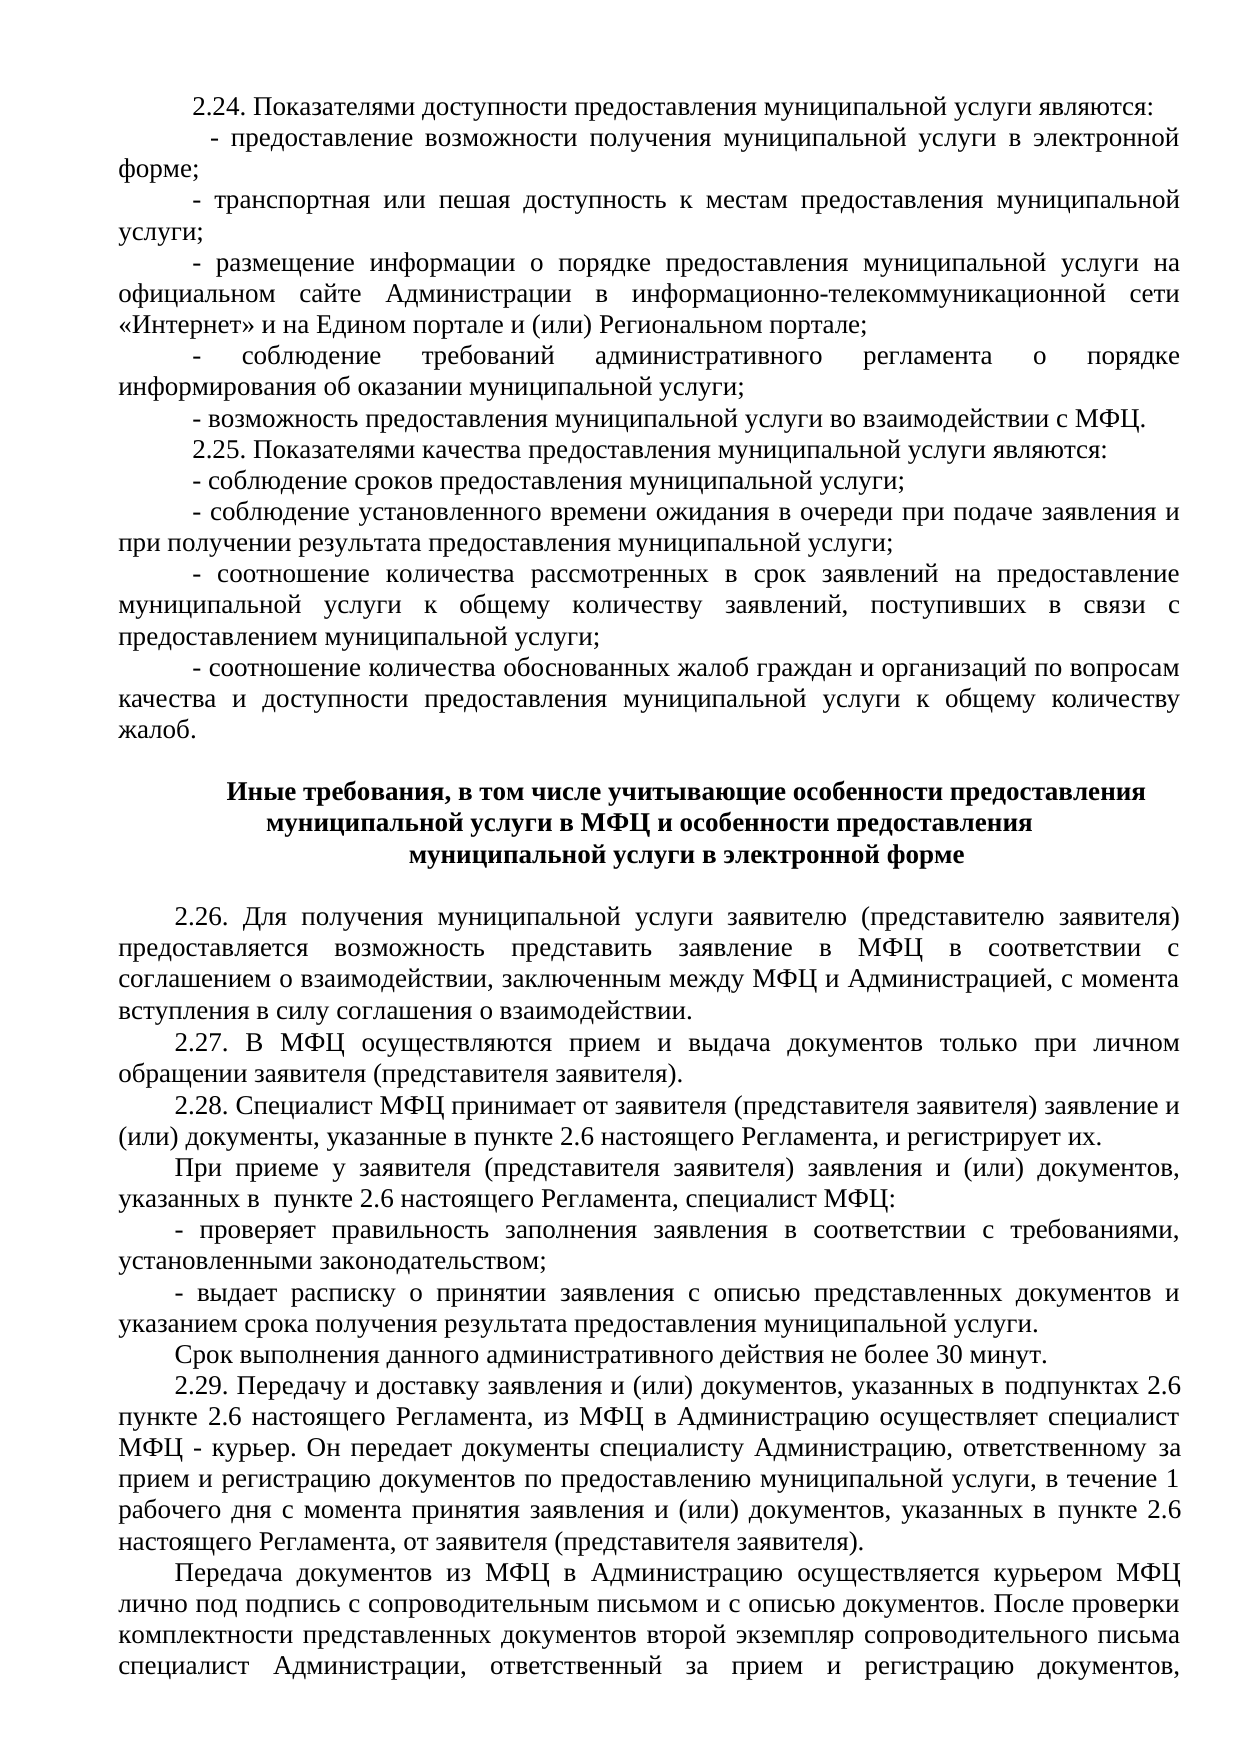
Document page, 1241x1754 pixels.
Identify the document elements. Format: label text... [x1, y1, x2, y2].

text - транспортная или пешая доступность к местам предоставления муниципальной услуги; [118, 184, 1181, 246]
text муниципальной услуги в электронной форме [118, 838, 1181, 869]
text - проверяет правильность заполнения заявления в соответствии с требованиями, установленными законодательством; [118, 1213, 1181, 1276]
text - соотношение количества обоснованных жалоб граждан и организаций по вопросам качества и доступности предоставления муниципальной услуги к общему количеству жалоб. [118, 651, 1181, 744]
text - соблюдение установленного времени ожидания в очереди при подаче заявления и при получении результата предоставления муниципальной услуги; [118, 495, 1181, 557]
text - соблюдение сроков предоставления муниципальной услуги; [118, 464, 1181, 495]
text - предоставление возможности получения муниципальной услуги в электронной форме; [118, 121, 1181, 184]
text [118, 1556, 1181, 1681]
text - соотношение количества рассмотренных в срок заявлений на предоставление муниципальной услуги к общему количеству заявлений, поступивших в связи с предоставлением муниципальной услуги; [118, 557, 1181, 651]
text Иные требования, в том числе учитывающие особенности предоставления муниципальной услуги в МФЦ и особенности предоставления [118, 775, 1181, 838]
text 2.29. Передачу и доставку заявления и (или) документов, указанных в подпунктах 2.6 пункте 2.6 настоящего Регламента, из МФЦ в Администрацию осуществляет специалист МФЦ - курьер. Он передает документы специалисту Администрацию, ответственному за прием и регистрацию документов по предоставлению муниципальной услуги, в течение 1 рабочего дня с момента принятия заявления и (или) документов, указанных в пункте 2.6 настоящего Регламента, от заявителя (представителя заявителя). [118, 1369, 1181, 1556]
text - выдает расписку о принятии заявления с описью представленных документов и указанием срока получения результата предоставления муниципальной услуги. [118, 1276, 1181, 1338]
text 2.27. В МФЦ осуществляются прием и выдача документов только при личном обращении заявителя (представителя заявителя). [118, 1026, 1181, 1089]
text 2.28. Специалист МФЦ принимает от заявителя (представителя заявителя) заявление и (или) документы, указанные в пункте 2.6 настоящего Регламента, и регистрирует их. [118, 1089, 1181, 1151]
text При приеме у заявителя (представителя заявителя) заявления и (или) документов, указанных в пункте 2.6 настоящего Регламента, специалист МФЦ: [118, 1151, 1181, 1213]
text - соблюдение требований административного регламента о порядке информирования об оказании муниципальной услуги; [118, 339, 1181, 402]
text 2.25. Показателями качества предоставления муниципальной услуги являются: [118, 433, 1181, 464]
text 2.24. Показателями доступности предоставления муниципальной услуги являются: [118, 90, 1181, 121]
text - возможность предоставления муниципальной услуги во взаимодействии с МФЦ. [118, 402, 1181, 433]
text Срок выполнения данного административного действия не более 30 минут. [118, 1338, 1181, 1369]
text - размещение информации о порядке предоставления муниципальной услуги на официальном сайте Администрации в информационно-телекоммуникационной сети «Интернет» и на Едином портале и (или) Региональном портале; [118, 246, 1181, 339]
text 2.26. Для получения муниципальной услуги заявителю (представителю заявителя) предоставляется возможность представить заявление в МФЦ в соответствии с соглашением о взаимодействии, заключенным между МФЦ и Администрацией, с момента вступления в силу соглашения о взаимодействии. [118, 900, 1181, 1026]
